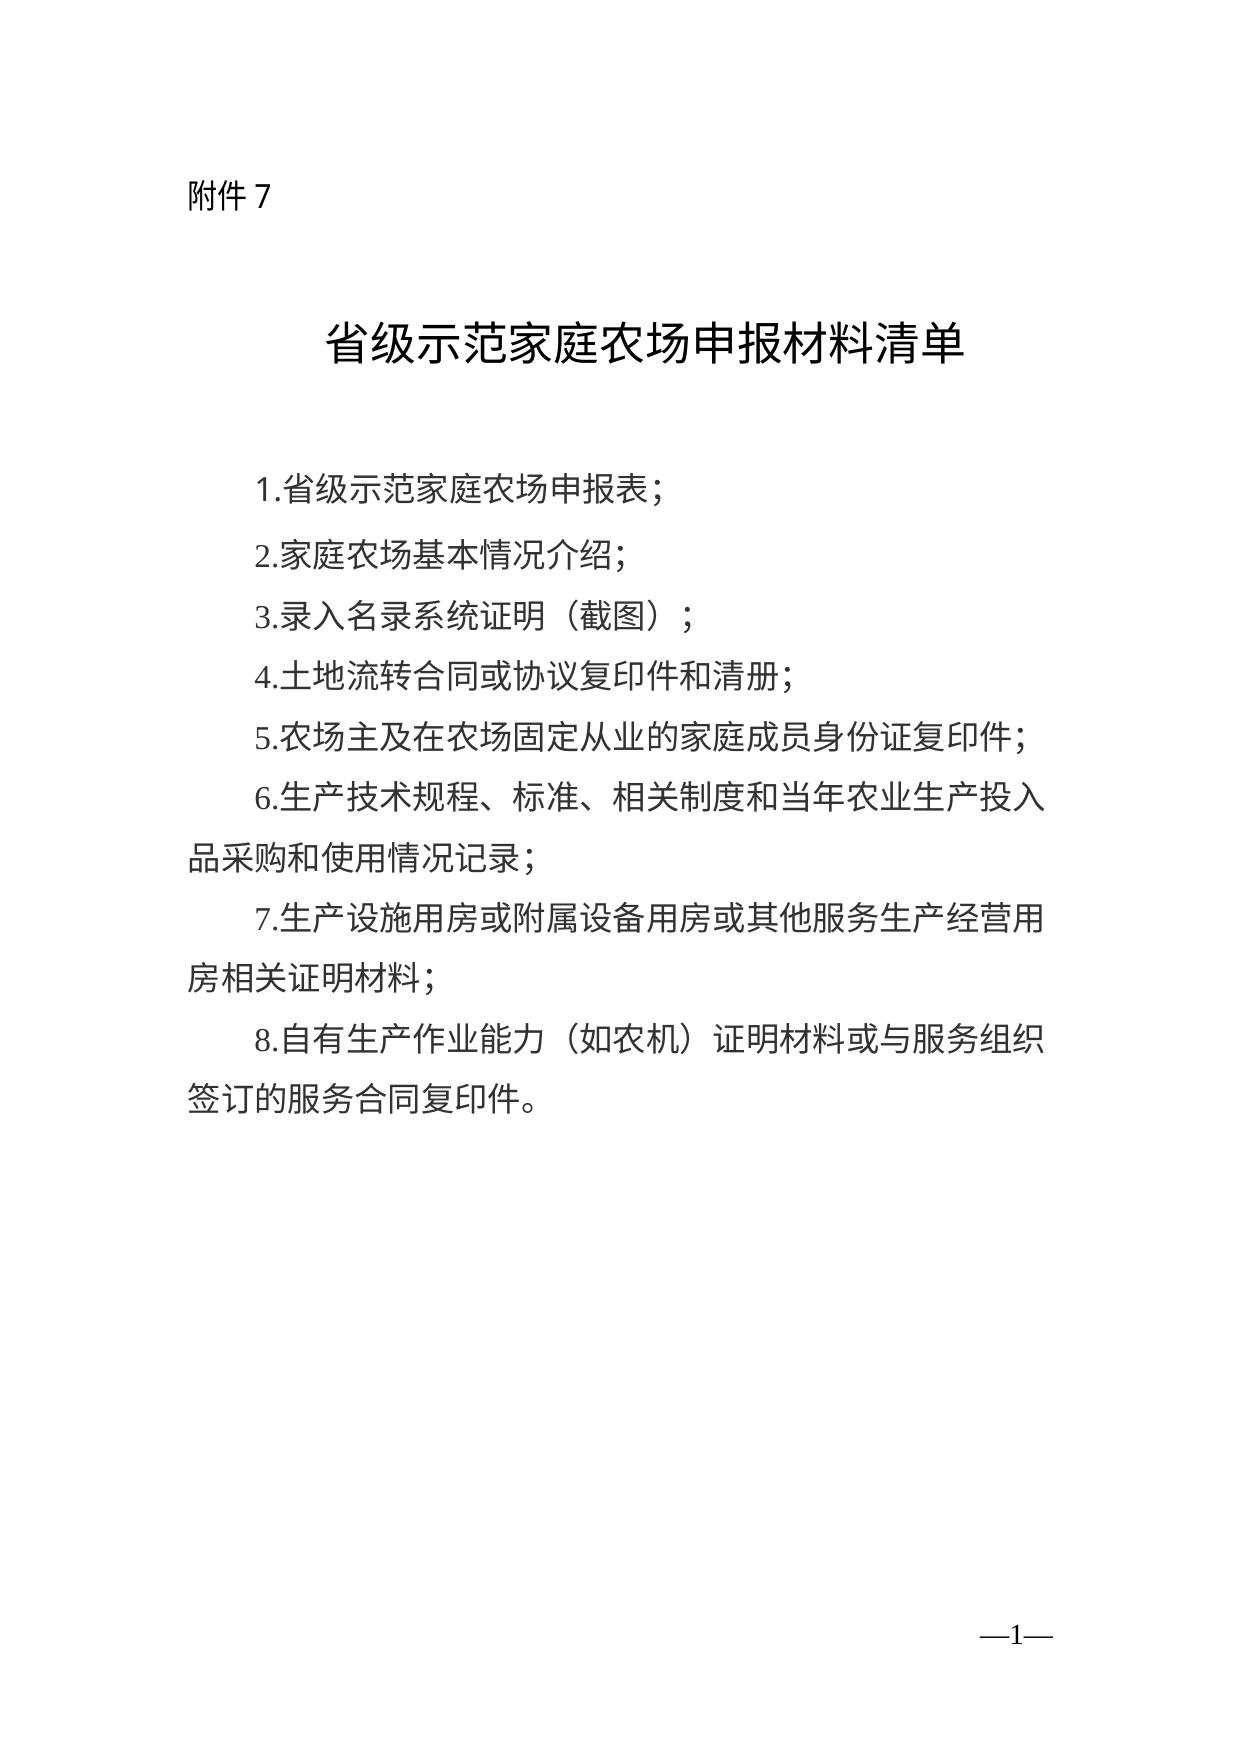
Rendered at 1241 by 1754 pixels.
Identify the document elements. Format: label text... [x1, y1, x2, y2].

text 附件7 [187, 162, 1053, 227]
text 4.土地流转合同或协议复印件和清册； [187, 640, 1053, 701]
text 5.农场主及在农场固定从业的家庭成员身份证复印件； [187, 701, 1053, 761]
text 7.生产设施用房或附属设备用房或其他服务生产经营用房相关证明材料； [187, 882, 1053, 1003]
text 8.自有生产作业能力（如农机）证明材料或与服务组织签订的服务合同复印件。 [187, 1003, 1053, 1124]
text 1.省级示范家庭农场申报表； [187, 454, 1053, 519]
text 省级示范家庭农场申报材料清单 [187, 292, 1053, 389]
text 2.家庭农场基本情况介绍； [187, 519, 1053, 580]
text 6.生产技术规程、标准、相关制度和当年农业生产投入品采购和使用情况记录； [187, 761, 1053, 882]
text 3.录入名录系统证明（截图）； [187, 580, 1053, 640]
